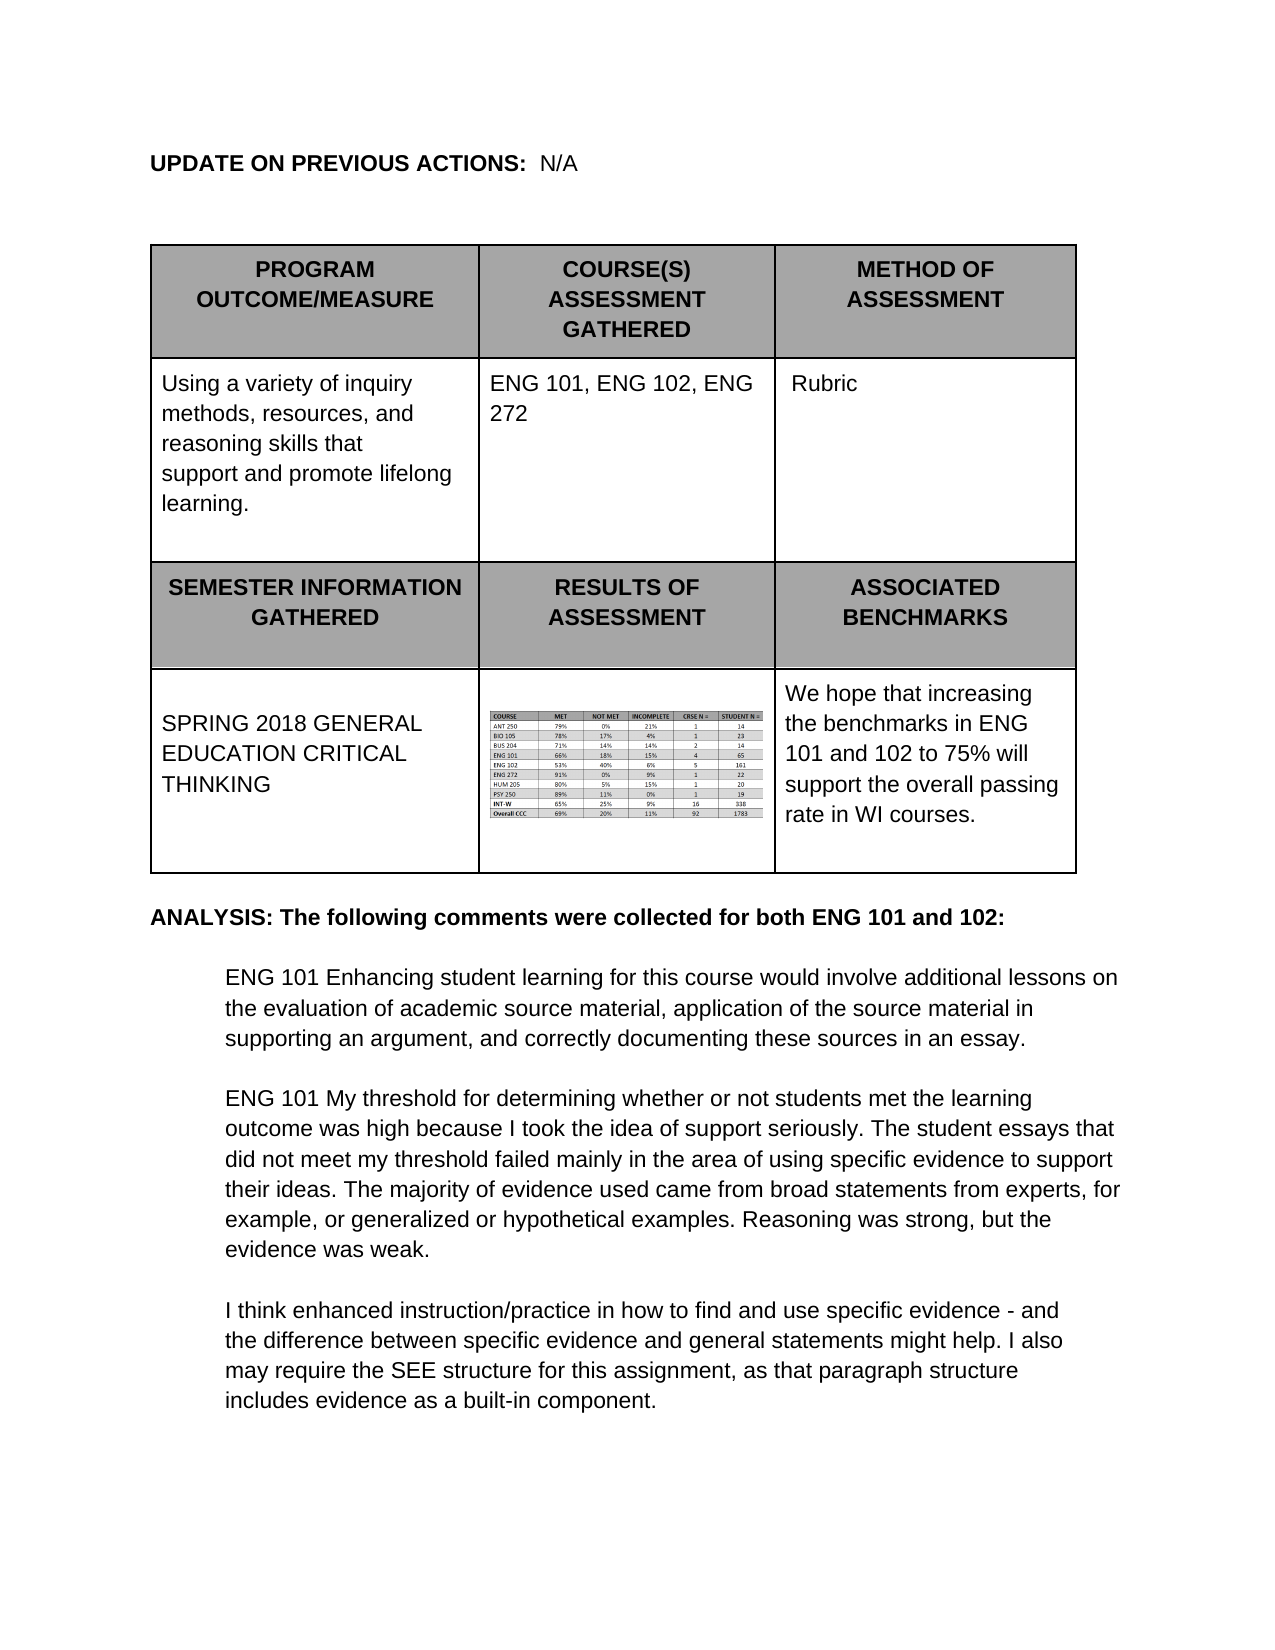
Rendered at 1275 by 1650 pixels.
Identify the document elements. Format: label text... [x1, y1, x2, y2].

table_cell Using a variety of inquiry methods, resources, and reasoning skills that support and promote lifelong learning. [152, 359, 478, 561]
text includes evidence as a built‐in component. [225, 1387, 1125, 1413]
text supporting an argument, and correctly documenting these sources in an essay. [225, 1025, 1125, 1051]
text UPDATE ON PREVIOUS ACTIONS: N/A [150, 150, 1125, 176]
table_cell [480, 670, 774, 872]
table_cell RESULTS OF ASSESSMENT [480, 563, 774, 667]
table_cell SPRING 2018 GENERAL EDUCATION CRITICAL THINKING [152, 670, 478, 872]
table_cell SEMESTER INFORMATION GATHERED [152, 563, 478, 667]
table_cell ENG 101, ENG 102, ENG 272 [480, 359, 774, 561]
picture [489, 710, 763, 819]
table_header COURSE(S) ASSESSMENT GATHERED [480, 246, 774, 357]
text ENG 101 Enhancing student learning for this course would involve additional lessons on the evaluation of academic source material, application of the source material in [225, 964, 1125, 1021]
text I think enhanced instruction/practice in how to find and use specific evidence ‐ and [225, 1297, 1125, 1323]
text ENG 101 My threshold for determining whether or not students met the learning outcome was high because I took the idea of support seriously. The student essays that did not meet my threshold failed mainly in the area of using specific evidence to support their ideas. The majority of evidence used came from broad statements from experts, for example, or generalized or hypothetical examples. Reasoning was strong, but the evidence was weak. [225, 1085, 1125, 1262]
text may require the SEE structure for this assignment, as that paragraph structure [225, 1357, 1125, 1383]
table_cell ASSOCIATED BENCHMARKS [776, 563, 1075, 667]
table_header PROGRAM OUTCOME/MEASURE [152, 246, 478, 357]
text ANALYSIS: The following comments were collected for both ENG 101 and 102: [150, 904, 1125, 930]
text the difference between specific evidence and general statements might help. I also [225, 1327, 1125, 1353]
table_cell Rubric [776, 359, 1075, 561]
table_header METHOD OF ASSESSMENT [776, 246, 1075, 357]
table_cell We hope that increasing the benchmarks in ENG 101 and 102 to 75% will support the overall passing rate in WI courses. [776, 670, 1075, 872]
